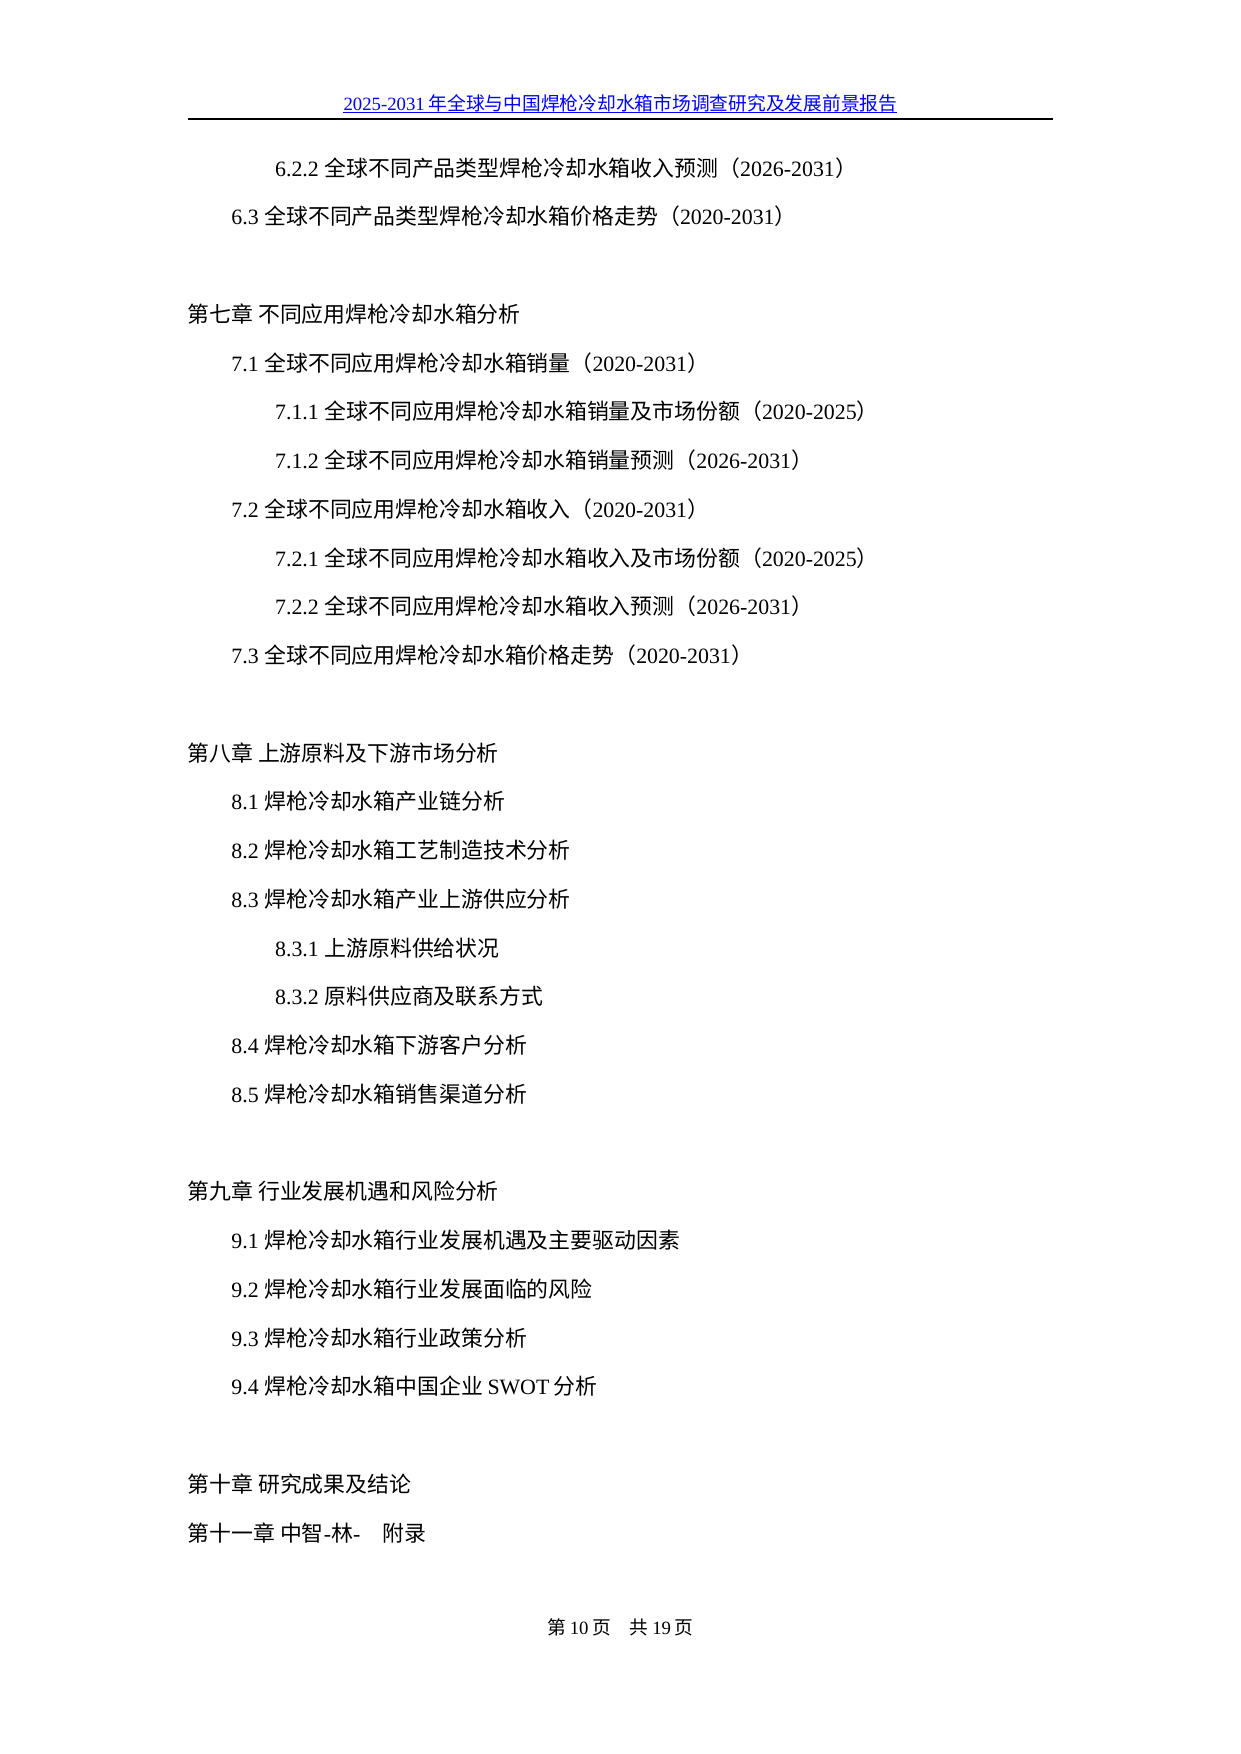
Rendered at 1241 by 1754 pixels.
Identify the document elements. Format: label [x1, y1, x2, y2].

text [187, 150, 1053, 1548]
